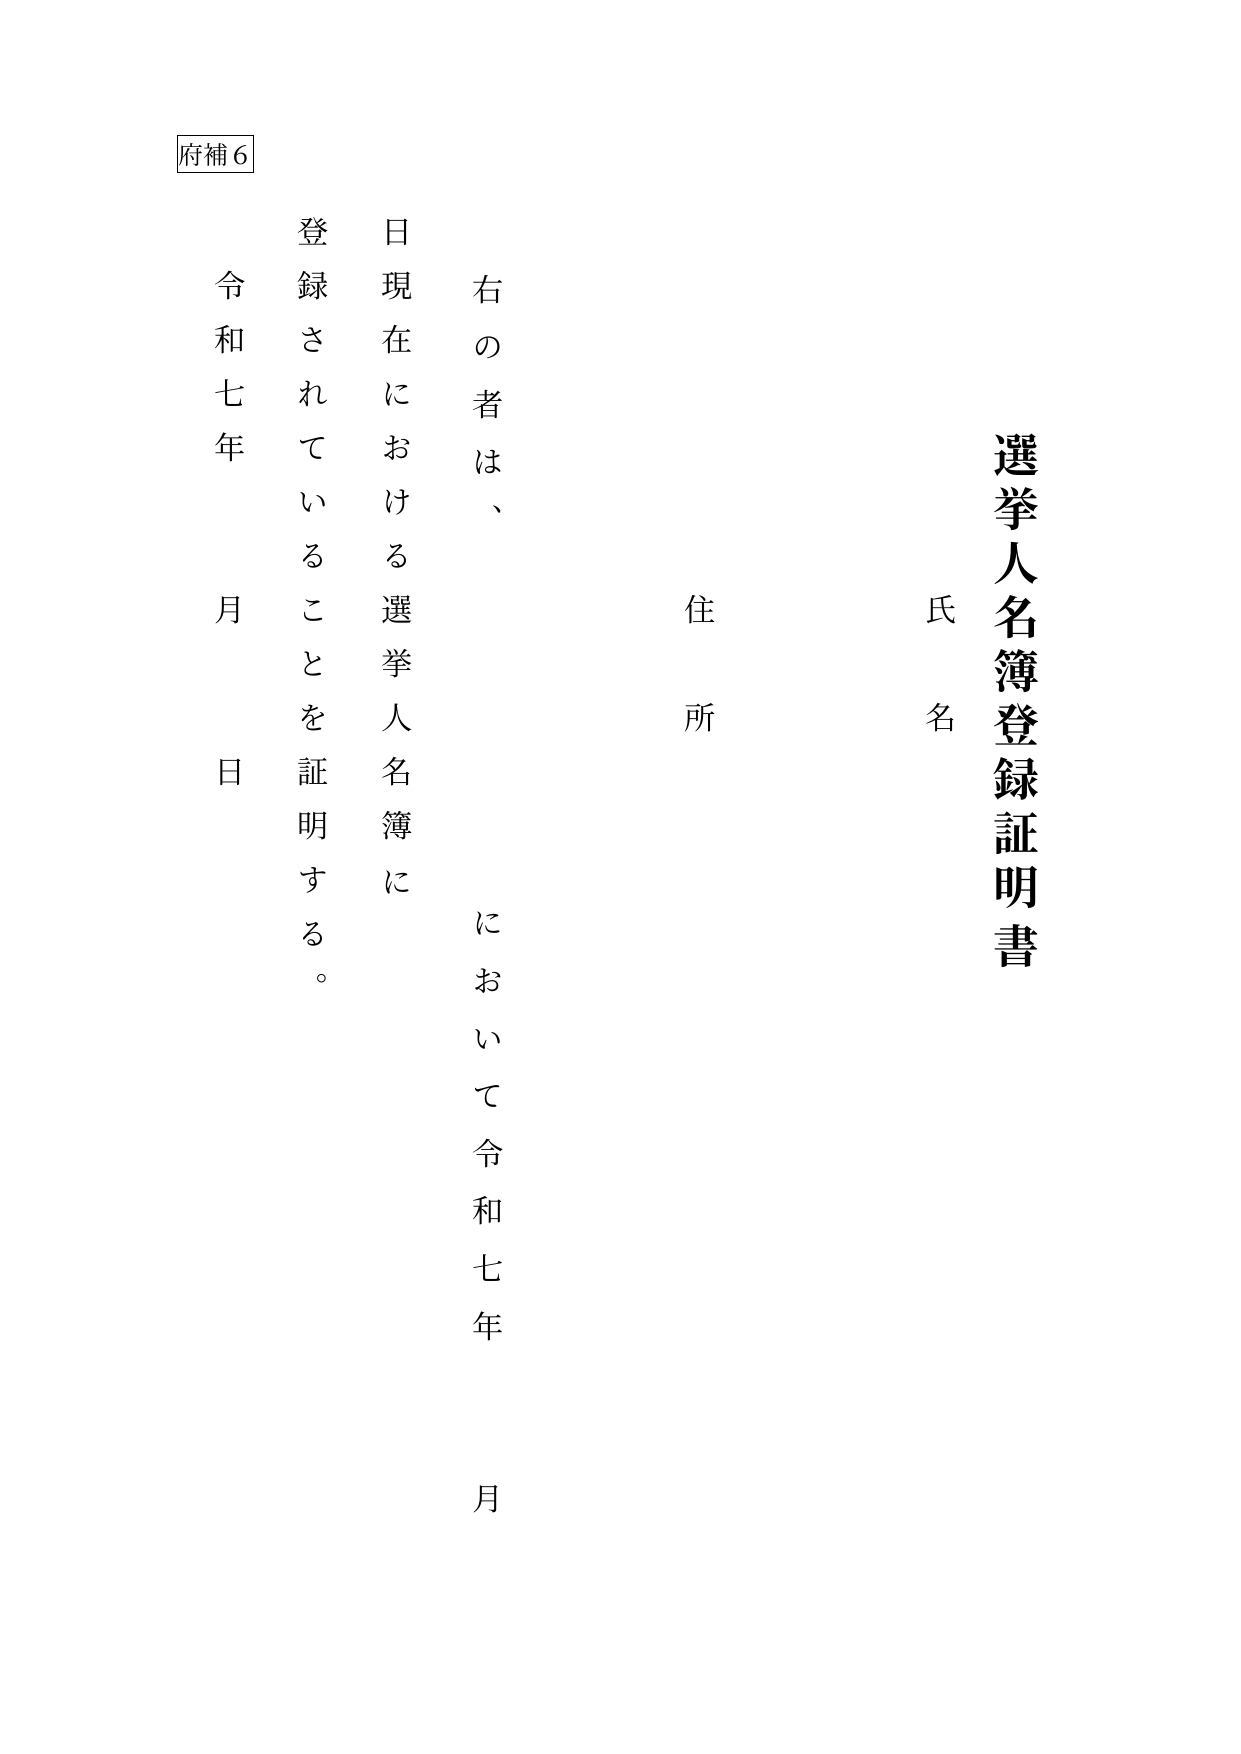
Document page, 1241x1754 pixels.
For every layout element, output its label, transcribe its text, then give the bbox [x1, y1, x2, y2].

text 氏 名 [910, 216, 971, 1538]
text 令和七年 月 日 [199, 216, 260, 1538]
text 右の者は、 において令和七年 月 日現在における選挙人名簿に [366, 216, 518, 1538]
text 登録されていることを証明する。 [282, 216, 343, 1538]
text 住 所 [669, 216, 730, 1538]
text 選挙人名簿登録証明書 [971, 216, 1063, 1538]
